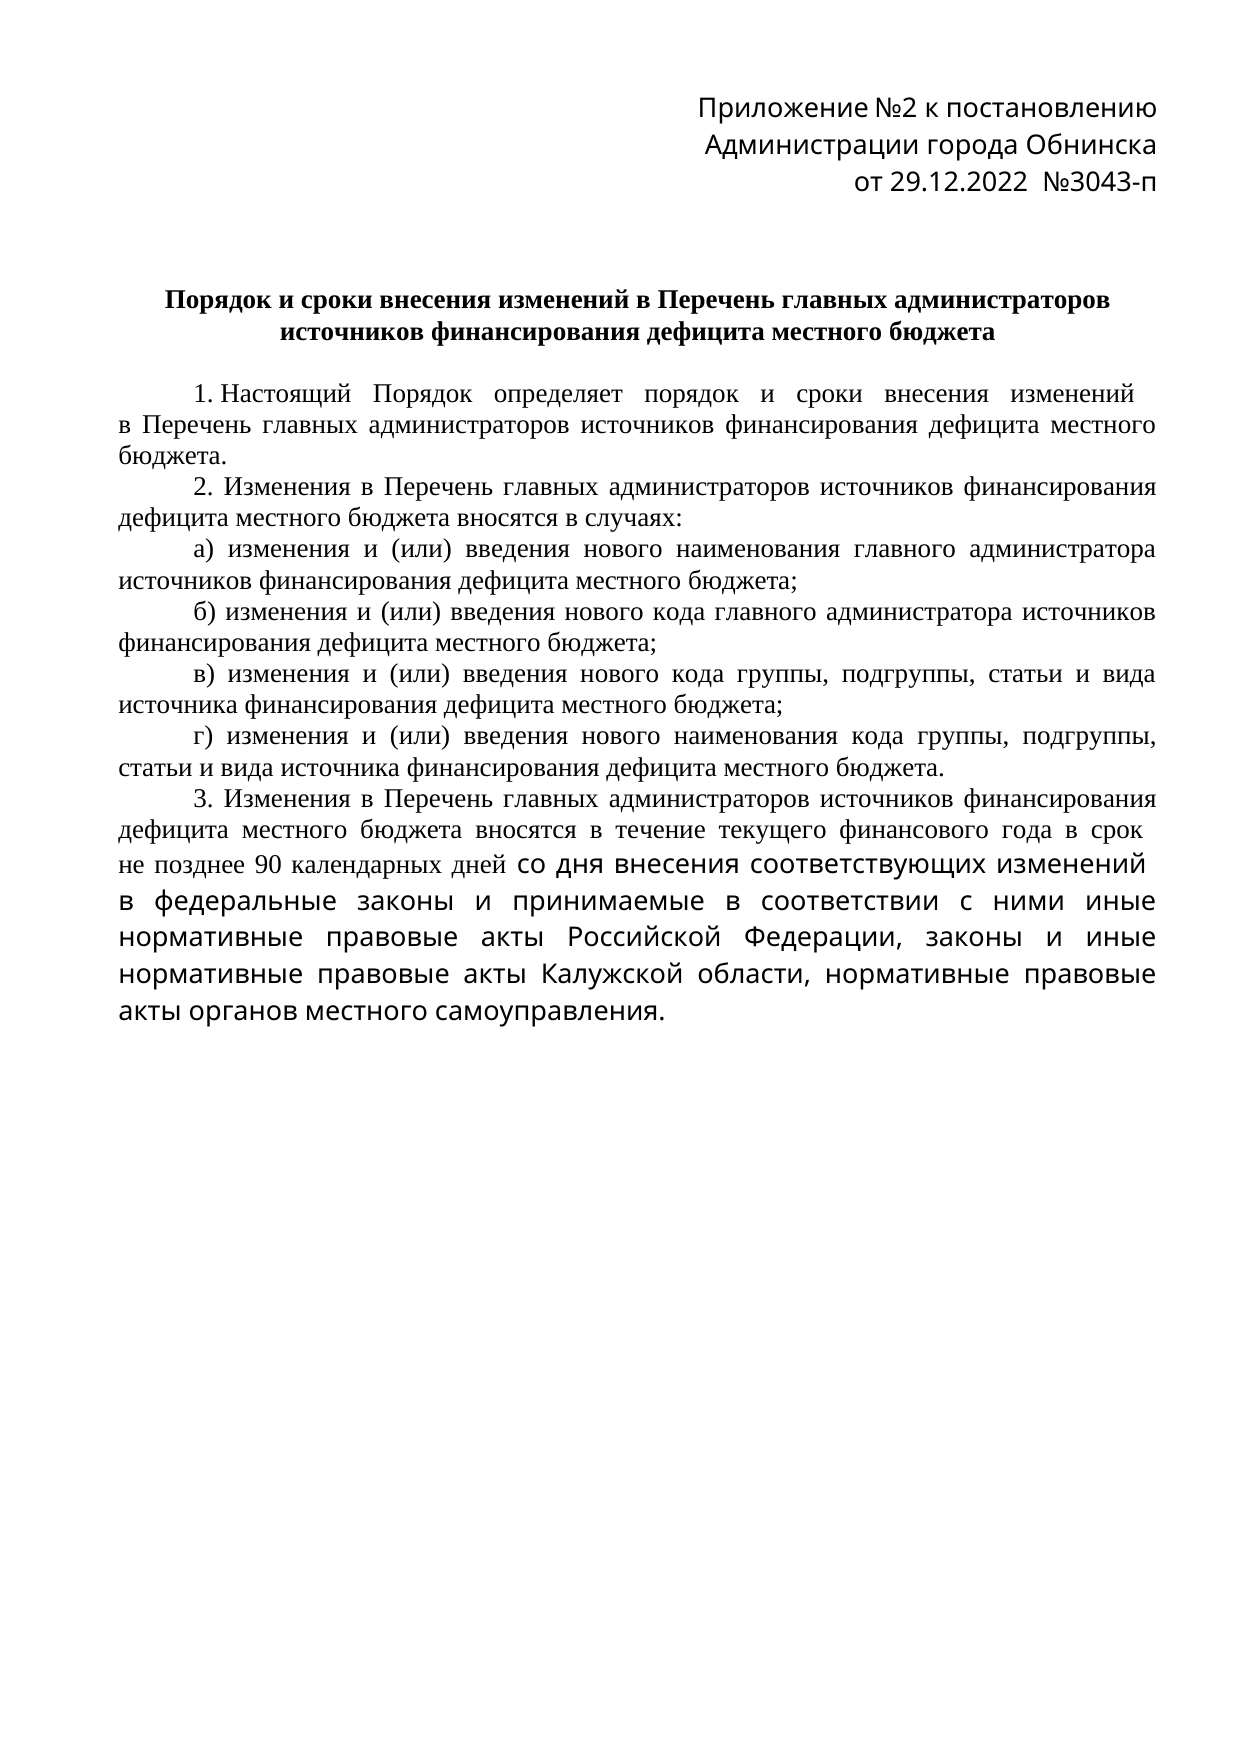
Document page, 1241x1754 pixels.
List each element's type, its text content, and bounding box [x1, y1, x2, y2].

text а) изменения и (или) введения нового наименования главного администратора источников финансирования дефицита местного бюджета; [118, 533, 1157, 595]
text 2. Изменения в Перечень главных администраторов источников финансирования дефицита местного бюджета вносятся в случаях: [118, 470, 1157, 533]
text Порядок и сроки внесения изменений в Перечень главных администраторов источников финансирования дефицита местного бюджета [118, 283, 1157, 346]
text от 29.12.2022 №3043-п [118, 162, 1157, 199]
text б) изменения и (или) введения нового кода главного администратора источников финансирования дефицита местного бюджета; [118, 595, 1157, 657]
text 3. Изменения в Перечень главных администраторов источников финансирования дефицита местного бюджета вносятся в течение текущего финансового года в срок не позднее 90 календарных дней со дня внесения соответствующих изменений в федеральные законы и принимаемые в соответствии с ними иные нормативные правовые акты Российской Федерации, законы и иные нормативные правовые акты Калужской области, нормативные правовые акты органов местного самоуправления. [118, 782, 1157, 1028]
text г) изменения и (или) введения нового наименования кода группы, подгруппы, статьи и вида источника финансирования дефицита местного бюджета. [118, 719, 1157, 782]
text Приложение №2 к постановлению [118, 89, 1157, 126]
text 1. Настоящий Порядок определяет порядок и сроки внесения изменений в Перечень главных администраторов источников финансирования дефицита местного бюджета. [118, 377, 1157, 470]
text в) изменения и (или) введения нового кода группы, подгруппы, статьи и вида источника финансирования дефицита местного бюджета; [118, 657, 1157, 719]
text Администрации города Обнинска [118, 126, 1157, 162]
